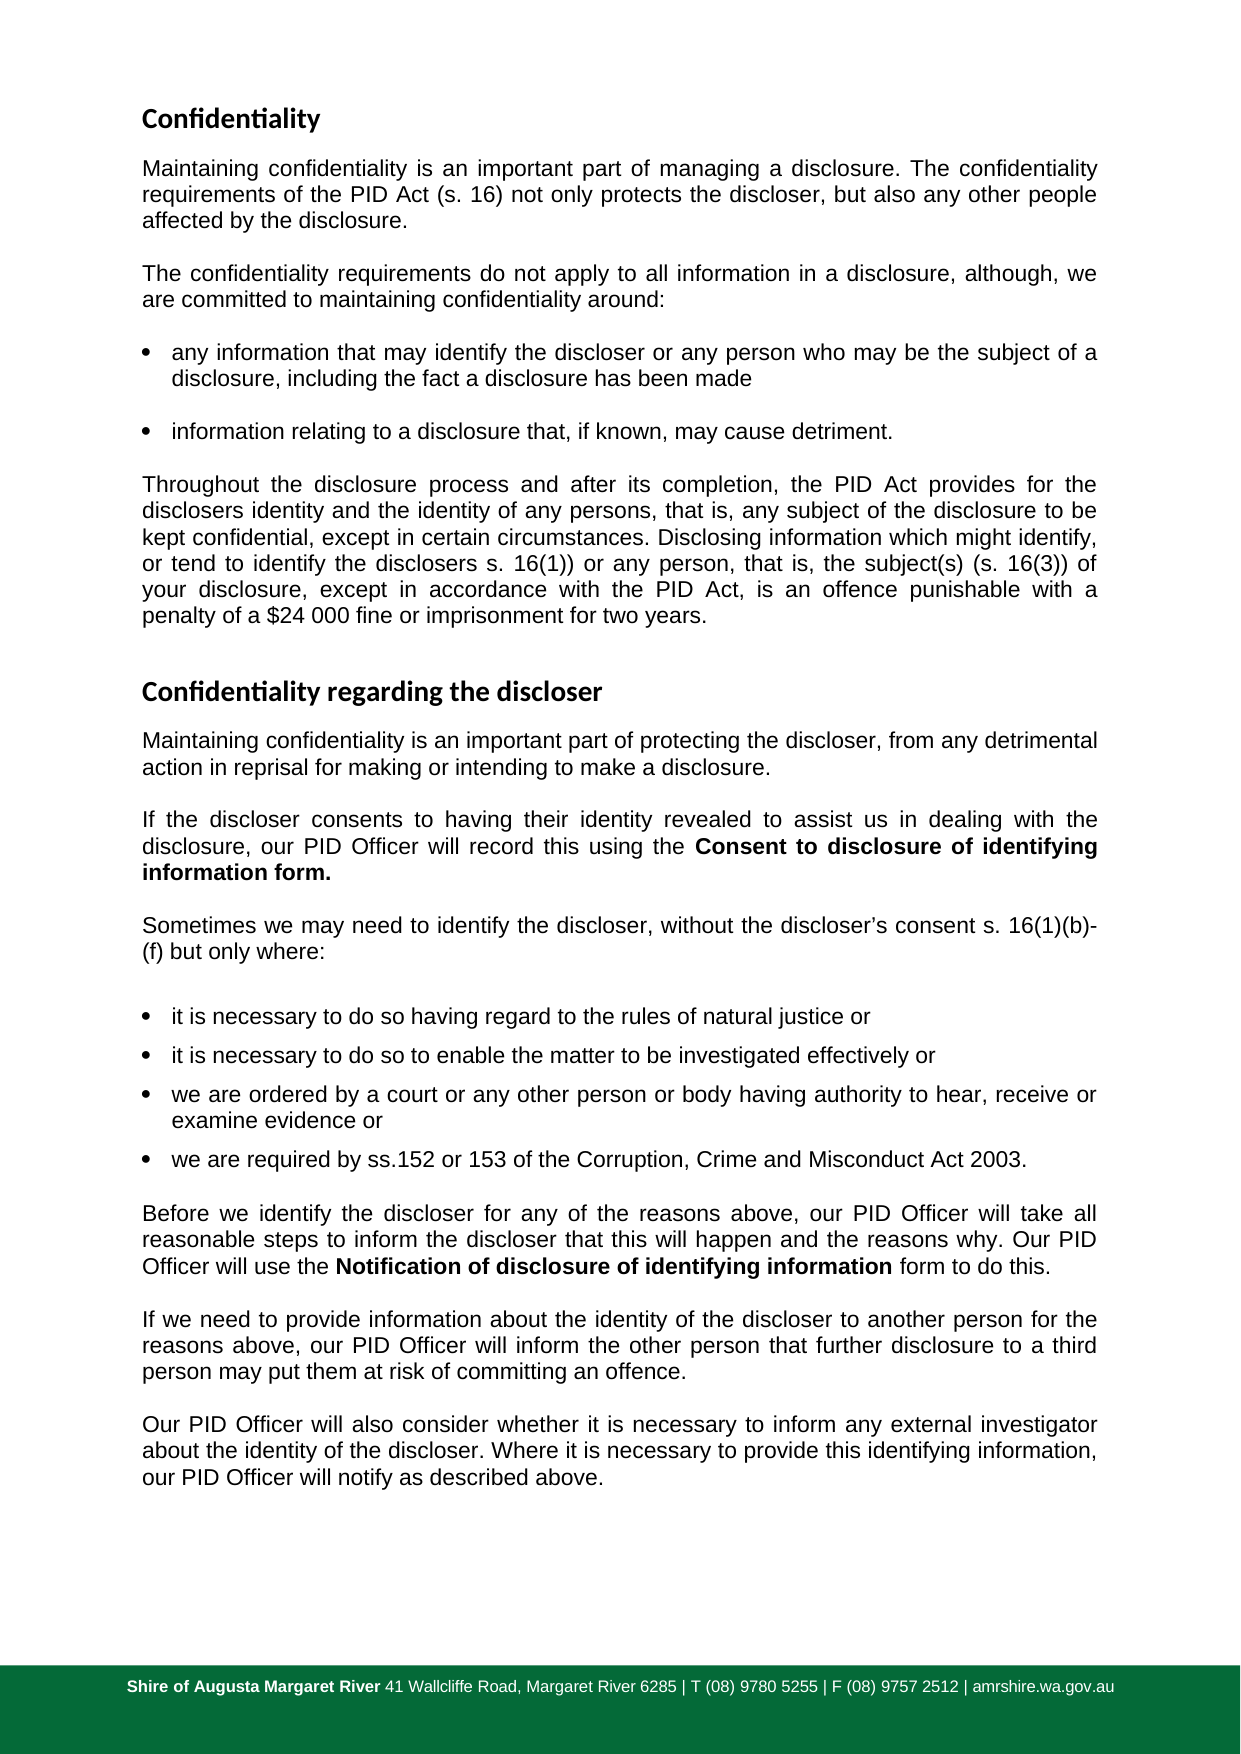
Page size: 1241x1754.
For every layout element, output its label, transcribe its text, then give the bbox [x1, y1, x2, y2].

list information relating to a disclosure that, if known, may cause detriment. [142, 418, 1098, 444]
text Throughout the disclosure process and after its completion, the PID Act provides for the disclosers identity and the identity of any persons, that is, any subject of the disclosure to be kept confidential, except in certain circumstances. Disclosing information which might identify, or tend to identify the disclosers s. 16(1)) or any person, that is, the subject(s) (s. 16(3)) of your disclosure, except in accordance with the PID Act, is an offence punishable with a penalty of a $24 000 fine or imprisonment for two years. [142, 471, 1098, 629]
text Our PID Officer will also consider whether it is necessary to inform any external investigator about the identity of the discloser. Where it is necessary to provide this identifying information, our PID Officer will notify as described above. [142, 1411, 1098, 1490]
text Sometimes we may need to identify the discloser, without the discloser’s consent s. 16(1)(b)-(f) but only where: [142, 912, 1098, 964]
picture [0, 0, 1241, 1665]
text If we need to provide information about the identity of the discloser to another person for the reasons above, our PID Officer will inform the other person that further disclosure to a third person may put them at risk of committing an offence. [142, 1306, 1098, 1384]
list we are required by ss.152 or 153 of the Corruption, Crime and Misconduct Act 2003. [142, 1146, 1098, 1172]
list it is necessary to do so to enable the matter to be investigated effectively or [142, 1042, 1098, 1068]
text Maintaining confidentiality is an important part of protecting the discloser, from any detrimental action in reprisal for making or intending to make a disclosure. [142, 727, 1098, 780]
list any information that may identify the discloser or any person who may be the subject of a disclosure, including the fact a disclosure has been made [142, 339, 1098, 392]
text Before we identify the discloser for any of the reasons above, our PID Officer will take all reasonable steps to inform the discloser that this will happen and the reasons why. Our PID Officer will use the Notification of disclosure of identifying information form to do this. [142, 1200, 1098, 1279]
list it is necessary to do so having regard to the rules of natural justice or [142, 1003, 1098, 1029]
subtitle Confidentiality [142, 100, 1098, 136]
list we are ordered by a court or any other person or body having authority to hear, receive or examine evidence or [142, 1081, 1098, 1134]
text The confidentiality requirements do not apply to all information in a disclosure, although, we are committed to maintaining confidentiality around: [142, 260, 1098, 313]
text If the discloser consents to having their identity revealed to assist us in dealing with the disclosure, our PID Officer will record this using the Consent to disclosure of identifying information form. [142, 806, 1098, 885]
text Maintaining confidentiality is an important part of managing a disclosure. The confidentiality requirements of the PID Act (s. 16) not only protects the discloser, but also any other people affected by the disclosure. [142, 154, 1098, 233]
subtitle Confidentiality regarding the discloser [142, 673, 1098, 709]
